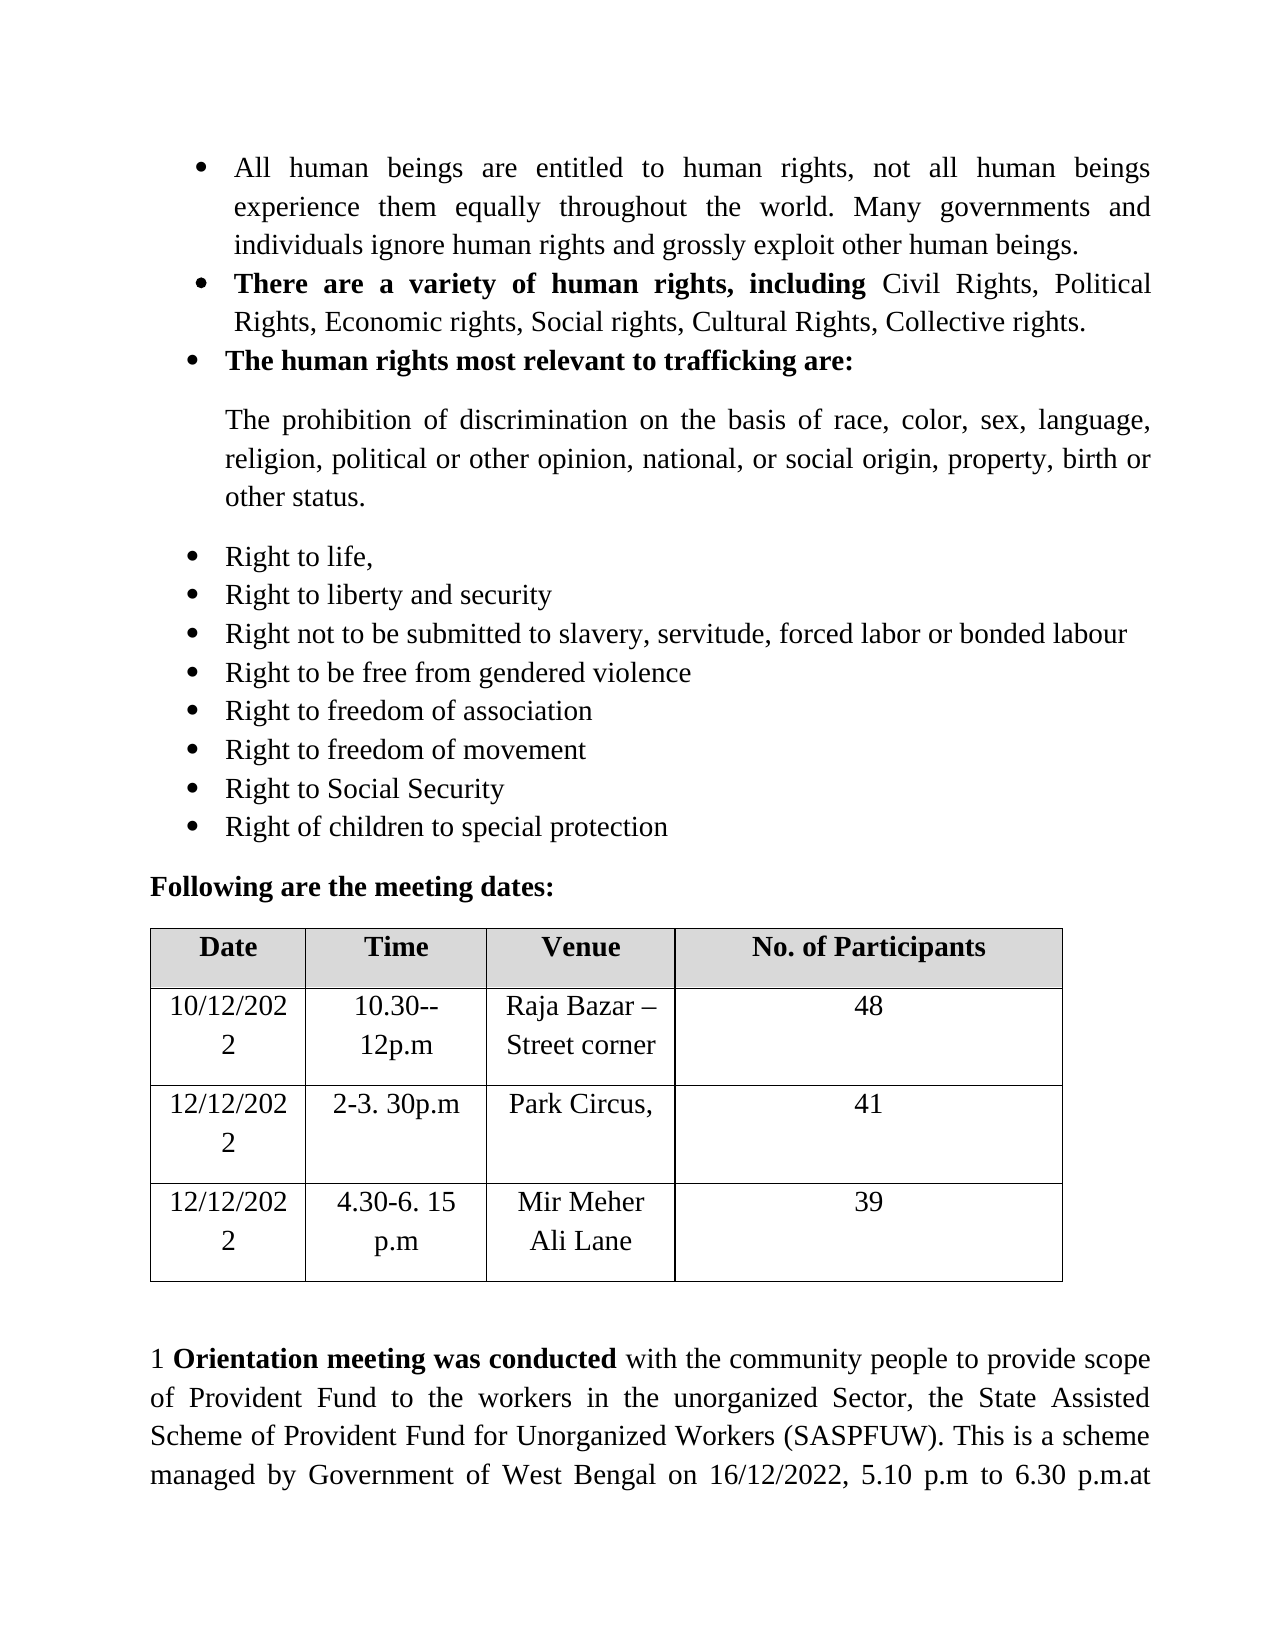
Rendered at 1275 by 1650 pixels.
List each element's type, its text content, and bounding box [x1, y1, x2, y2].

table_cell 48 [676, 989, 1062, 1085]
table_cell 10.30--12p.m [306, 989, 486, 1085]
list Right to freedom of association [187, 693, 1152, 727]
list Right to Social Security [187, 771, 1152, 804]
list Right not to be submitted to slavery, servitude, forced labor or bonded labour [187, 616, 1152, 650]
table_header No. of Participants [676, 929, 1062, 987]
table_header Time [306, 929, 486, 987]
list There are a variety of human rights, including Civil Rights, Political Rights, Economic rights, Social rights, Cultural Rights, Collective rights. [196, 266, 1152, 338]
table_cell Park Circus, [487, 1086, 674, 1183]
list Right to freedom of movement [187, 732, 1152, 766]
table_cell Mir Meher Ali Lane [487, 1184, 674, 1281]
table_cell 10/12/2022 [151, 989, 305, 1085]
list Right of children to special protection [187, 809, 1152, 843]
list All human beings are entitled to human rights, not all human beings experience them equally throughout the world. Many governments and individuals ignore human rights and grossly exploit other human beings. [196, 150, 1152, 261]
table_header Date [151, 929, 305, 987]
text Following are the meeting dates: [150, 869, 1152, 902]
table_cell 12/12/2022 [151, 1184, 305, 1281]
table_header Venue [487, 929, 674, 987]
table_cell 4.30-6. 15 p.m [306, 1184, 486, 1281]
table_cell 39 [676, 1184, 1062, 1281]
text The prohibition of discrimination on the basis of race, color, sex, language, religion, political or other opinion, national, or social origin, property, birth or other status. [225, 402, 1152, 513]
table_cell 2-3. 30p.m [306, 1086, 486, 1183]
list The human rights most relevant to trafficking are: [187, 343, 1152, 377]
list Right to life, [187, 539, 1152, 572]
table_cell 12/12/2022 [151, 1086, 305, 1183]
list Right to be free from gendered violence [187, 655, 1152, 688]
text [150, 1341, 1152, 1491]
table_cell Raja Bazar –Street corner [487, 989, 674, 1085]
table_cell 41 [676, 1086, 1062, 1183]
list Right to liberty and security [187, 577, 1152, 611]
